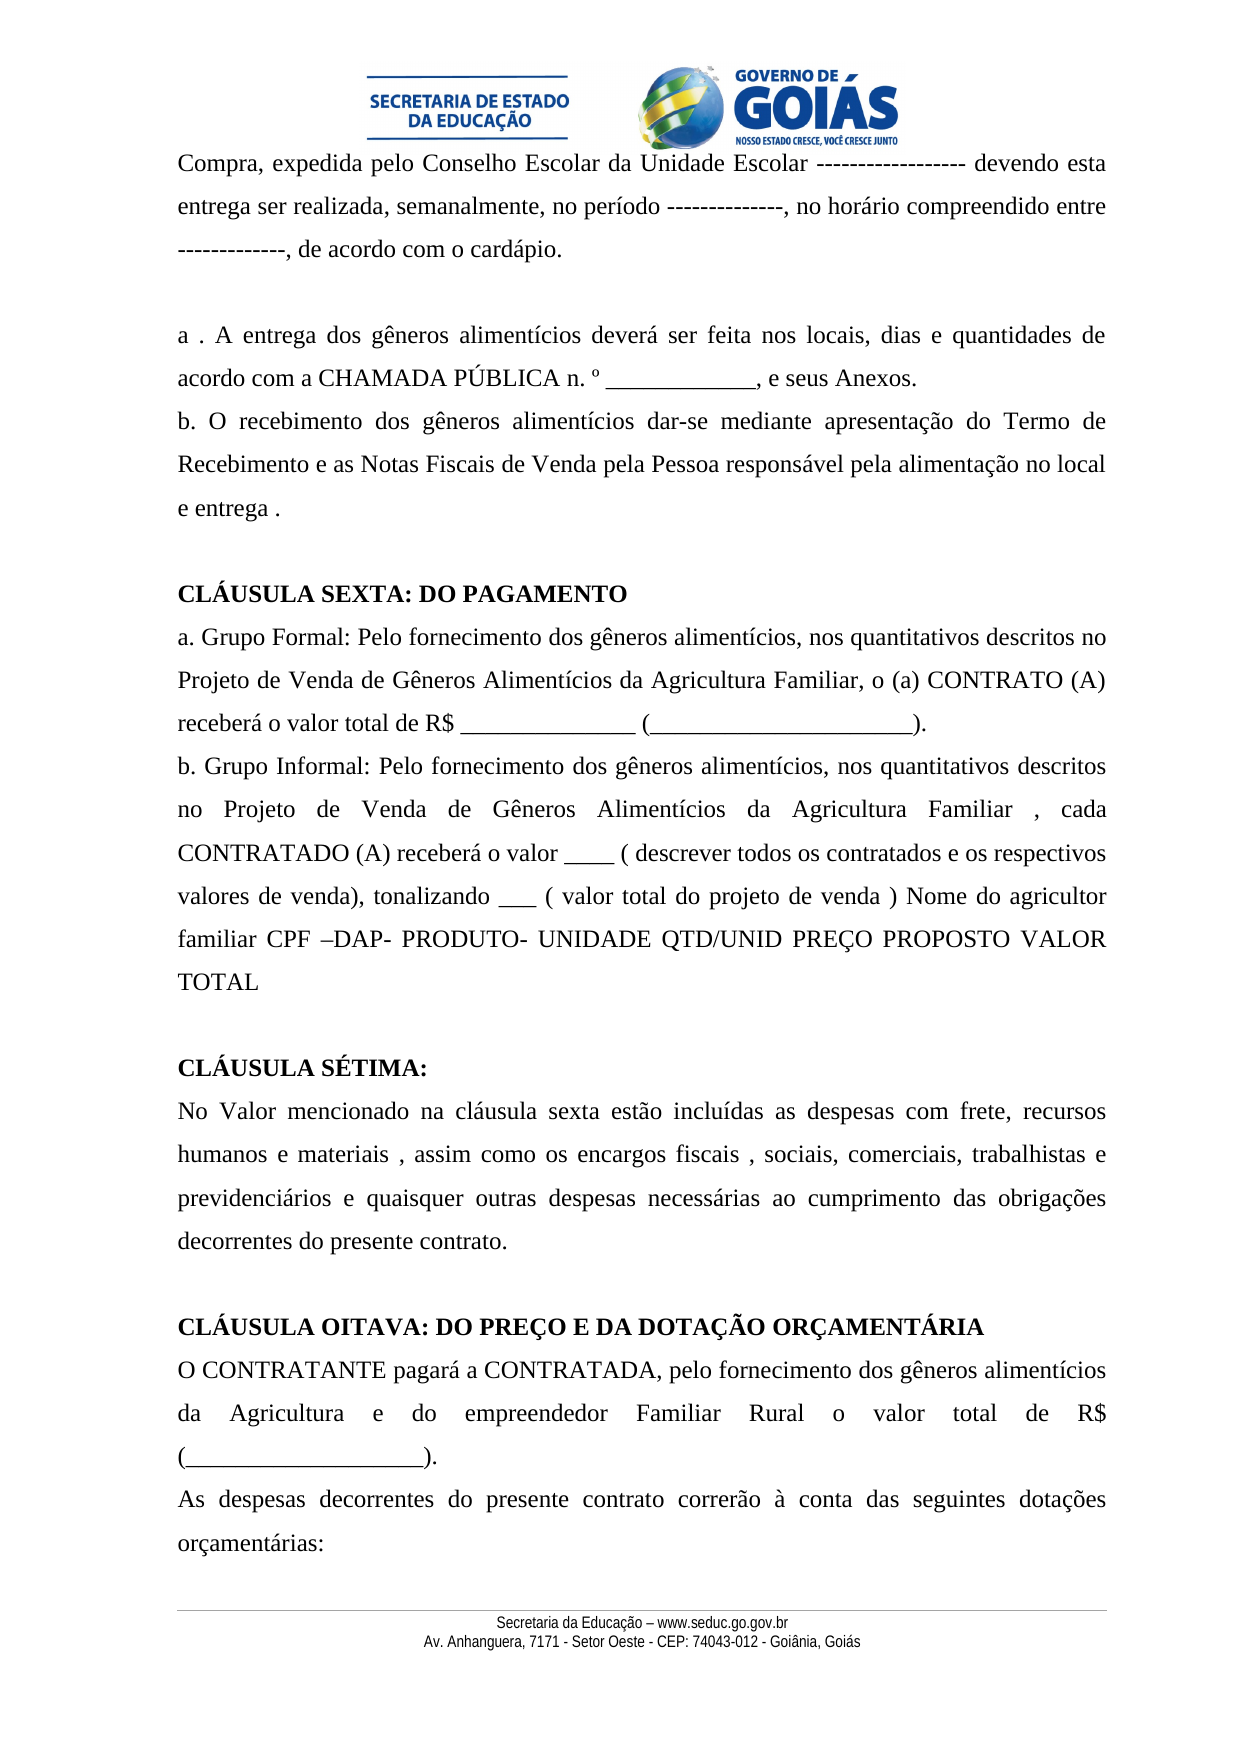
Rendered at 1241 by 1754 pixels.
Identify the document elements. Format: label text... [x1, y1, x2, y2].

text b. Grupo Informal: Pelo fornecimento dos gêneros alimentícios, nos quantitativos descritos no Projeto de Venda de Gêneros Alimentícios da Agricultura Familiar , cada CONTRATADO (A) receberá o valor ____ ( descrever todos os contratados e os respectivos valores de venda), tonalizando ___ ( valor total do projeto de venda ) Nome do agricultor familiar CPF –DAP- PRODUTO- UNIDADE QTD/UNID PREÇO PROPOSTO VALOR TOTAL [177, 751, 1107, 996]
text b. O recebimento dos gêneros alimentícios dar-se mediante apresentação do Termo de Recebimento e as Notas Fiscais de Venda pela Pessoa responsável pela alimentação no local e entrega . [177, 406, 1107, 521]
picture [359, 61, 907, 148]
text O CONTRATANTE pagará a CONTRATADA, pelo fornecimento dos gêneros alimentícios da Agricultura e do empreendedor Familiar Rural o valor total de R$ (___________________). [177, 1355, 1107, 1470]
text CLÁUSULA SÉTIMA: [177, 1053, 1107, 1082]
text CLÁUSULA OITAVA: DO PREÇO E DA DOTAÇÃO ORÇAMENTÁRIA [177, 1312, 1107, 1341]
text No Valor mencionado na cláusula sexta estão incluídas as despesas com frete, recursos humanos e materiais , assim como os encargos fiscais , sociais, comerciais, trabalhistas e previdenciários e quaisquer outras despesas necessárias ao cumprimento das obrigações decorrentes do presente contrato. [177, 1096, 1107, 1254]
text a. Grupo Formal: Pelo fornecimento dos gêneros alimentícios, nos quantitativos descritos no Projeto de Venda de Gêneros Alimentícios da Agricultura Familiar, o (a) CONTRATO (A) receberá o valor total de R$ ______________ (_____________________). [177, 622, 1107, 737]
text CLÁUSULA SEXTA: DO PAGAMENTO [177, 579, 1107, 608]
text As despesas decorrentes do presente contrato correrão à conta das seguintes dotações orçamentárias: [177, 1484, 1107, 1556]
text Compra, expedida pelo Conselho Escolar da Unidade Escolar ------------------ devendo esta entrega ser realizada, semanalmente, no período --------------, no horário compreendido entre -------------, de acordo com o cardápio. [177, 148, 1107, 263]
text a . A entrega dos gêneros alimentícios deverá ser feita nos locais, dias e quantidades de acordo com a CHAMADA PÚBLICA n. º ____________, e seus Anexos. [177, 320, 1107, 392]
